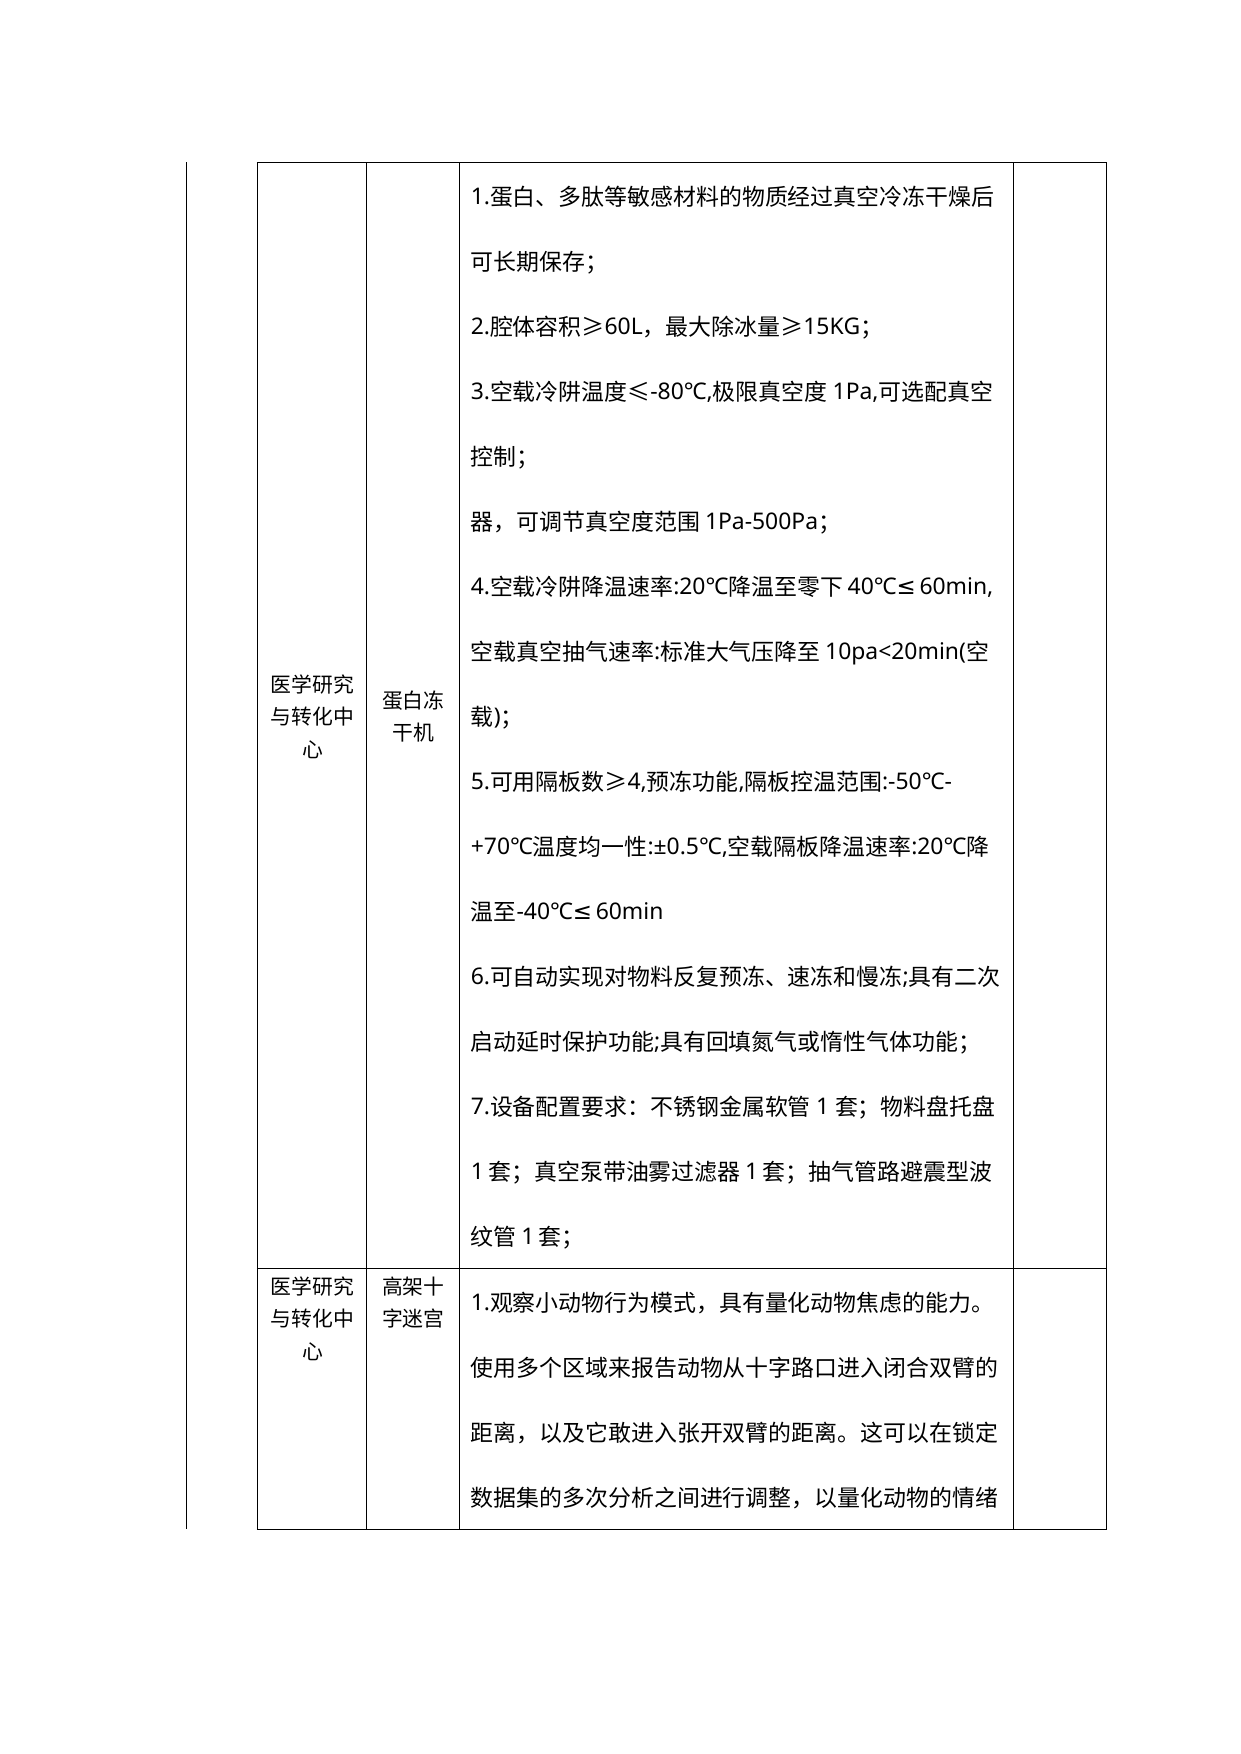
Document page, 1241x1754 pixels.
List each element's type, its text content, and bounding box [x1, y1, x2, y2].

table_cell 医学研究与转化中心 [258, 163, 366, 1268]
table_cell 1.蛋白、多肽等敏感材料的物质经过真空冷冻干燥后可长期保存； 2.腔体容积≥60L，最大除冰量≥15KG； 3.空载冷阱温度≤-80℃,极限真空度 1Pa,可选配真空控制； 器，可调节真空度范围 1Pa-500Pa； 4.空载冷阱降温速率:20℃降温至零下40℃≤60min,空载真空抽气速率:标准大气压降至10pa<20min(空载)； 5.可用隔板数≥4,预冻功能,隔板控温范围:-50℃-+70℃温度均一性:±0.5℃,空载隔板降温速率:20℃降温至-40℃≤60min 6.可自动实现对物料反复预冻、速冻和慢冻;具有二次启动延时保护功能;具有回填氮气或惰性气体功能； 7.设备配置要求：不锈钢金属软管 1 套；物料盘托盘1套；真空泵带油雾过滤器1套；抽气管路避震型波纹管1套； [460, 163, 1013, 1268]
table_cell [460, 1269, 1013, 1529]
table_cell [1014, 163, 1106, 1268]
table_cell 高架十字迷宫 [367, 1269, 459, 1529]
table_cell 蛋白冻干机 [367, 163, 459, 1268]
table_cell 医学研究与转化中心 [258, 1269, 366, 1529]
table_cell [1014, 1269, 1106, 1529]
